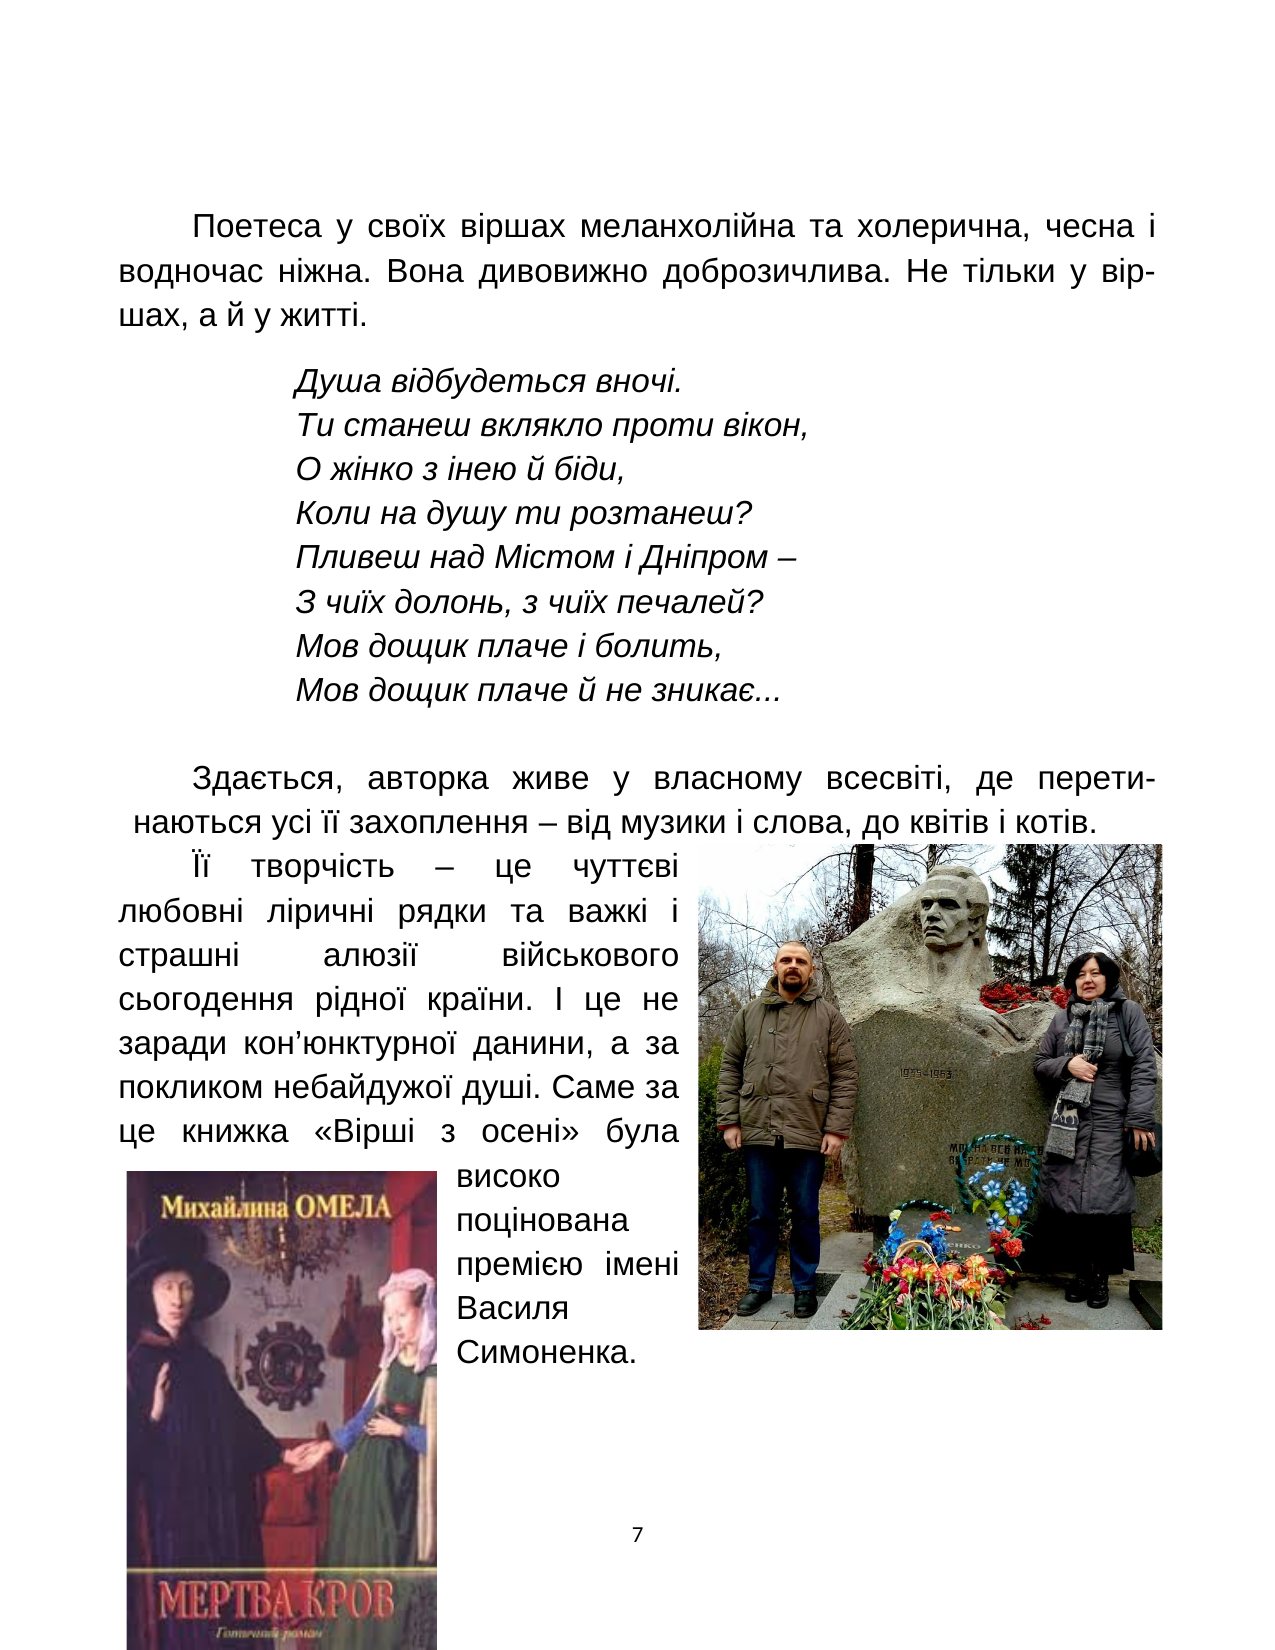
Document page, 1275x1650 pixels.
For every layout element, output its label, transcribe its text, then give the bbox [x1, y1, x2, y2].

text Душа відбудеться вночі. Ти станеш вклякло проти вікон, О жінко з інею й біди, Коли на душу ти розтанеш? Пливеш над Містом і Дніпром – З чиїх долонь, з чиїх печалей? Мов дощик плаче і болить, Мов дощик плаче й не зникає... [295, 361, 1157, 708]
text Здається, авторка живе у власному всесвіті, де перети- наються усі її захоплення – від музики і слова, до квітів і котів. [133, 797, 1157, 841]
picture [126, 1171, 437, 1650]
picture [698, 844, 1163, 1330]
text Поетеса у своїх віршах меланхолійна та холерична, чесна і водночас ніжна. Вона дивовижно доброзичлива. Не тільки у вір- шах, а й у житті. [118, 206, 1157, 251]
text Поетеса у своїх віршах меланхолійна та холерична, чесна і водночас ніжна. Вона дивовижно доброзичлива. Не тільки у вір- шах, а й у житті. [118, 289, 1157, 333]
